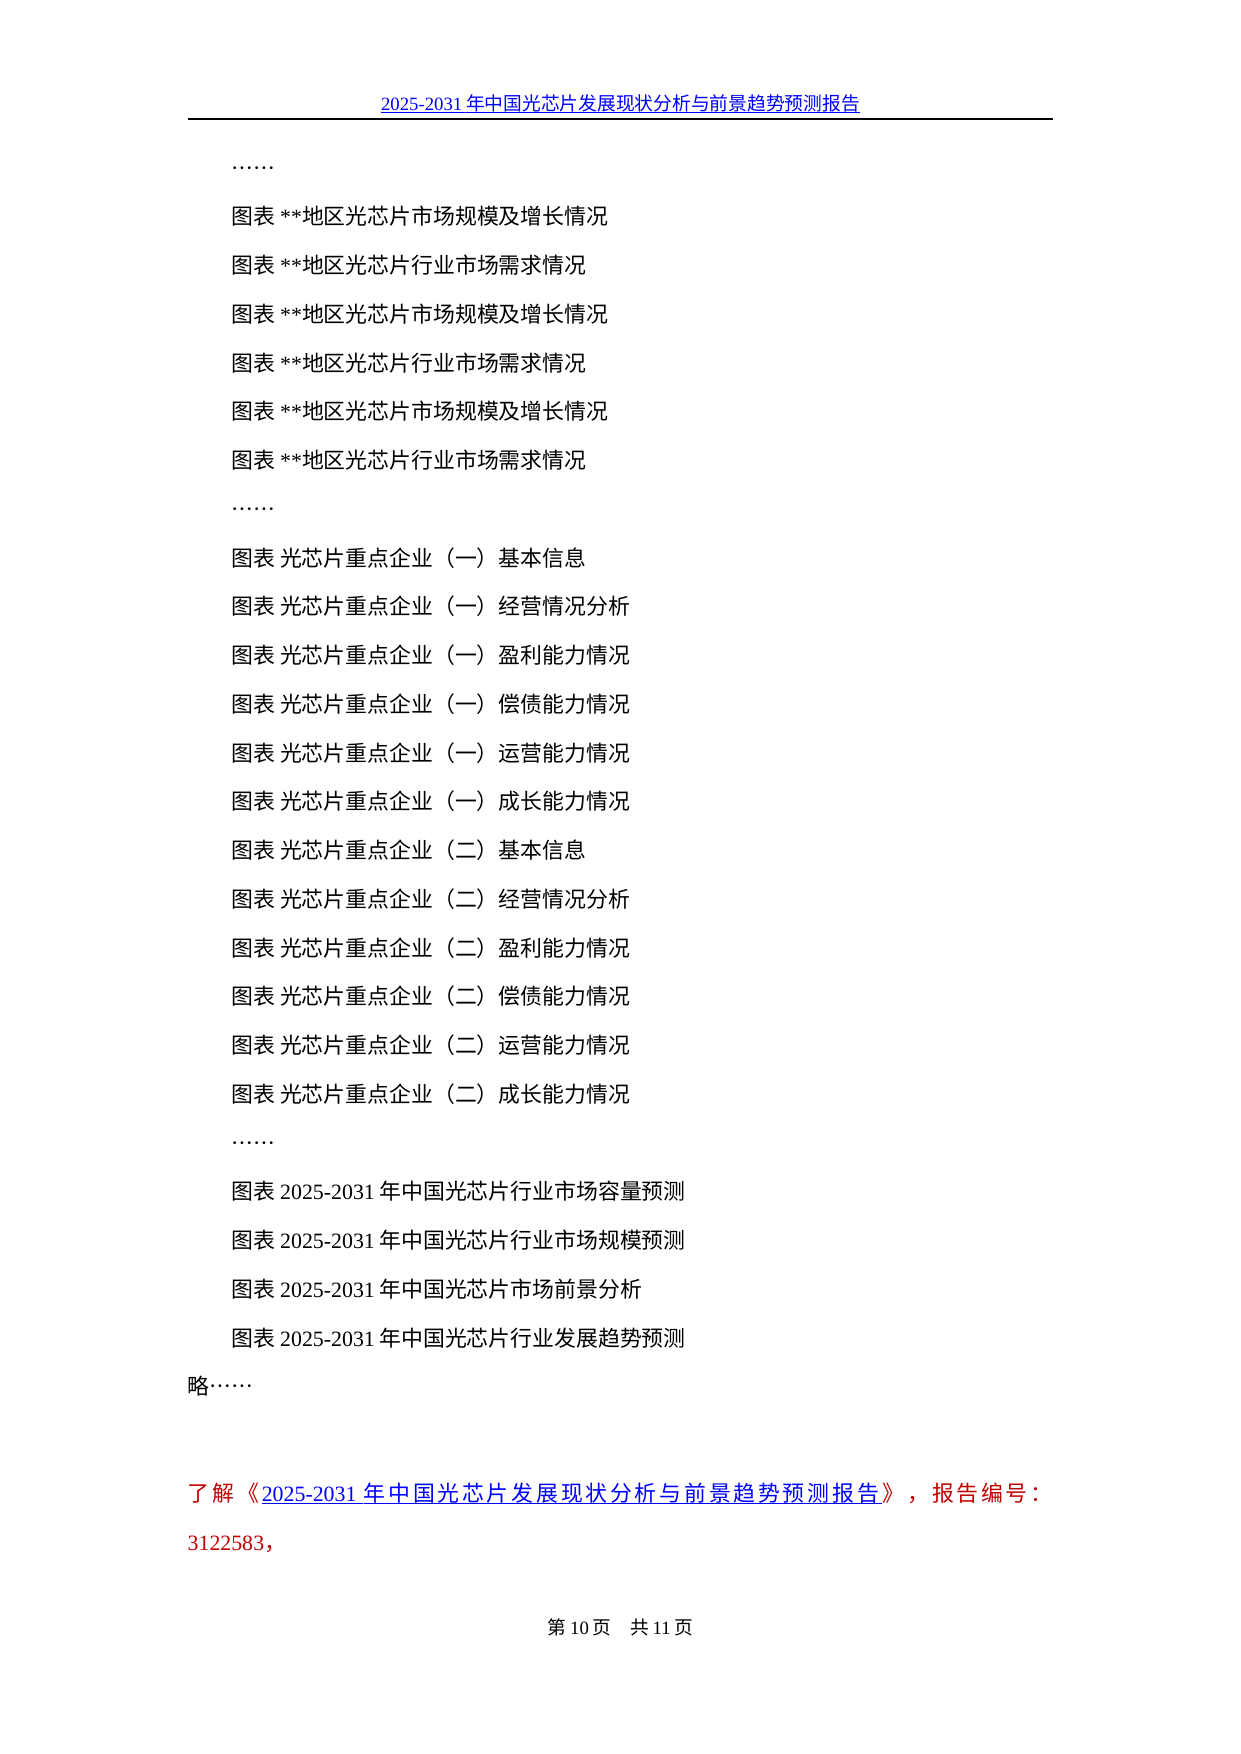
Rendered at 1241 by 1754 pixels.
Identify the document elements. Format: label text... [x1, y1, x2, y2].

text 了解《2025-2031年中国光芯片发展现状分析与前景趋势预测报告》，报告编号：3122583， [187, 1475, 1053, 1557]
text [187, 150, 1053, 1401]
